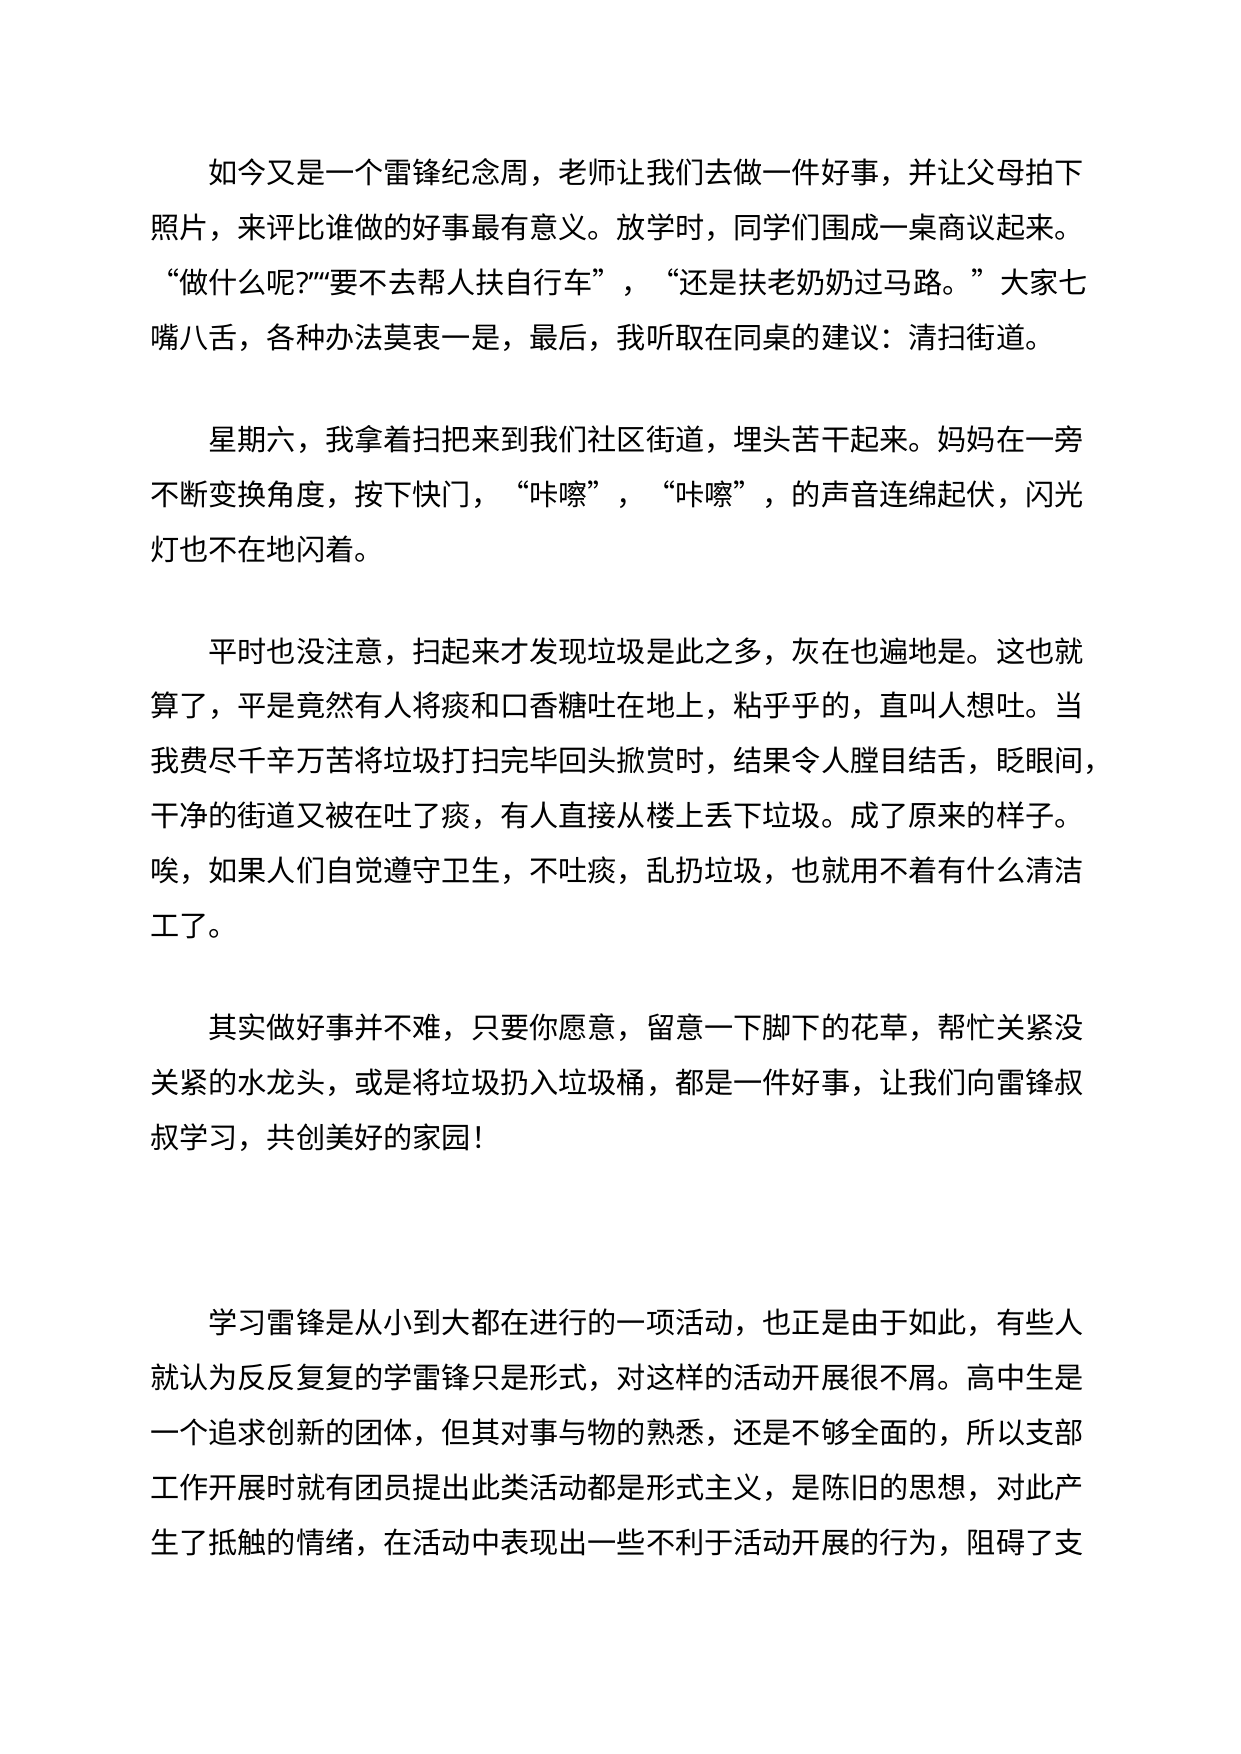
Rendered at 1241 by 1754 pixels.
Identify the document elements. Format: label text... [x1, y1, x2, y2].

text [150, 1300, 1090, 1562]
text 如今又是一个雷锋纪念周，老师让我们去做一件好事，并让父母拍下照片，来评比谁做的好事最有意义。放学时，同学们围成一桌商议起来。“做什么呢?”“要不去帮人扶自行车”，“还是扶老奶奶过马路。”大家七嘴八舌，各种办法莫衷一是，最后，我听取在同桌的建议：清扫街道。 [150, 150, 1090, 357]
text 星期六，我拿着扫把来到我们社区街道，埋头苦干起来。妈妈在一旁不断变换角度，按下快门，“咔嚓”，“咔嚓”，的声音连绵起伏，闪光灯也不在地闪着。 [150, 417, 1090, 569]
text 其实做好事并不难，只要你愿意，留意一下脚下的花草，帮忙关紧没关紧的水龙头，或是将垃圾扔入垃圾桶，都是一件好事，让我们向雷锋叔叔学习，共创美好的家园！ [150, 1004, 1090, 1156]
text 平时也没注意，扫起来才发现垃圾是此之多，灰在也遍地是。这也就算了，平是竟然有人将痰和口香糖吐在地上，粘乎乎的，直叫人想吐。当我费尽千辛万苦将垃圾打扫完毕回头掀赏时，结果令人膛目结舌，眨眼间，干净的街道又被在吐了痰，有人直接从楼上丢下垃圾。成了原来的样子。唉，如果人们自觉遵守卫生，不吐痰，乱扔垃圾，也就用不着有什么清洁工了。 [150, 628, 1090, 945]
